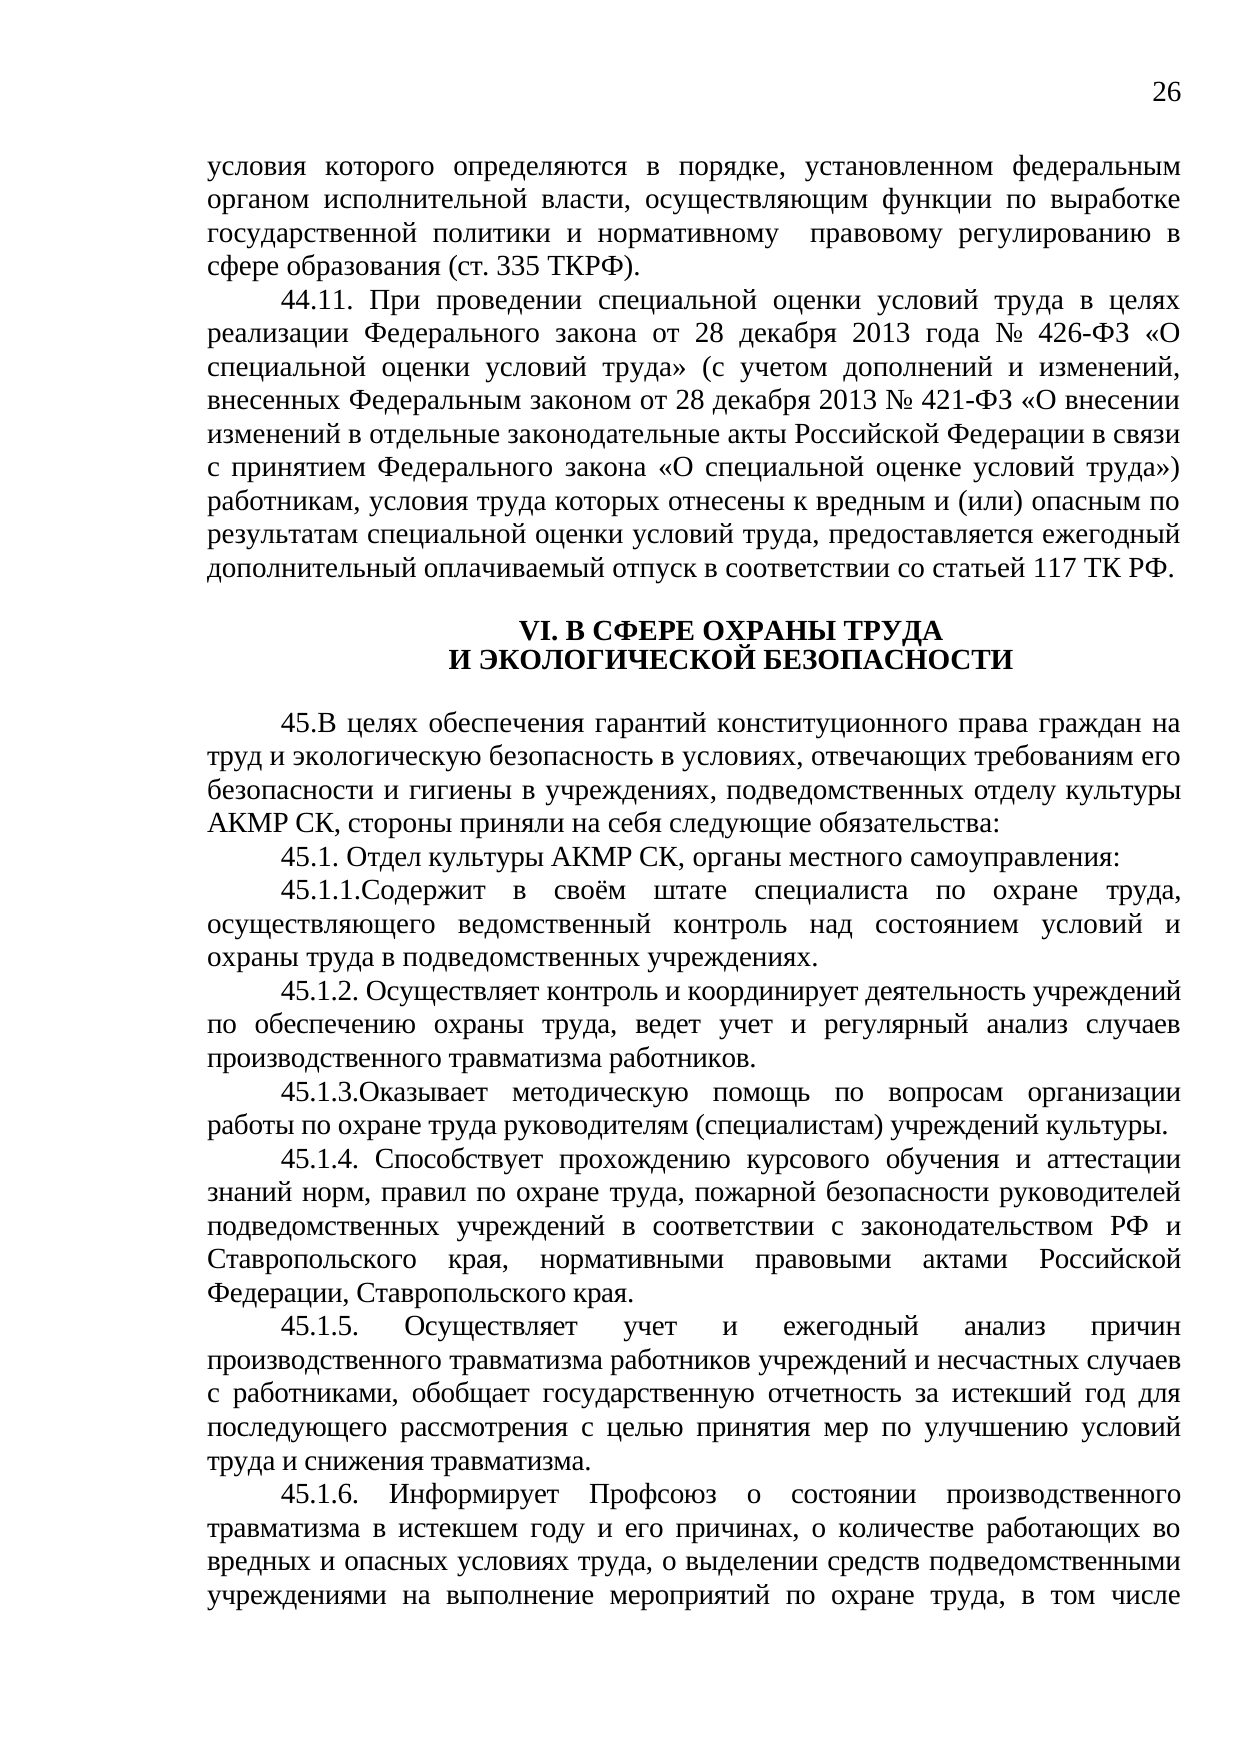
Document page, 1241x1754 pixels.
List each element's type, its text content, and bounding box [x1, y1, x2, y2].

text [207, 148, 1181, 282]
list 45.1.4. Способствует прохождению курсового обучения и аттестации знаний норм, правил по охране труда, пожарной безопасности руководителей подведомственных учреждений в соответствии с законодательством РФ и Ставропольского края, нормативными правовыми актами Российской Федерации, Ставропольского края. [207, 1141, 1181, 1308]
text И ЭКОЛОГИЧЕСКОЙ БЕЗОПАСНОСТИ [207, 646, 1181, 676]
list 45.1.3.Оказывает методическую помощь по вопросам организации работы по охране труда руководителям (специалистам) учреждений культуры. [207, 1074, 1181, 1141]
subtitle VI. В СФЕРЕ ОХРАНЫ ТРУДА [207, 617, 1181, 646]
list 45.1. Отдел культуры АКМР СК, органы местного самоуправления: [207, 839, 1181, 872]
list 45.1.5. Осуществляет учет и ежегодный анализ причин производственного травматизма работников учреждений и несчастных случаев с работниками, обобщает государственную отчетность за истекший год для последующего рассмотрения с целью принятия мер по улучшению условий труда и снижения травматизма. [207, 1308, 1181, 1476]
list 45.1.2. Осуществляет контроль и координирует деятельность учреждений по обеспечению охраны труда, ведет учет и регулярный анализ случаев производственного травматизма работников. [207, 973, 1181, 1074]
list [207, 1476, 1181, 1610]
list 45.В целях обеспечения гарантий конституционного права граждан на труд и экологическую безопасность в условиях, отвечающих требованиям его безопасности и гигиены в учреждениях, подведомственных отделу культуры АКМР СК, стороны приняли на себя следующие обязательства: [207, 705, 1181, 839]
list 45.1.1.Содержит в своём штате специалиста по охране труда, осуществляющего ведомственный контроль над состоянием условий и охраны труда в подведомственных учреждениях. [207, 872, 1181, 973]
text 44.11. При проведении специальной оценки условий труда в целях реализации Федерального закона от 28 декабря 2013 года № 426-ФЗ «О специальной оценки условий труда» (с учетом дополнений и изменений, внесенных Федеральным законом от 28 декабря 2013 № 421-ФЗ «О внесении изменений в отдельные законодательные акты Российской Федерации в связи с принятием Федерального закона «О специальной оценке условий труда») работникам, условия труда которых отнесены к вредным и (или) опасным по результатам специальной оценки условий труда, предоставляется ежегодный дополнительный оплачиваемый отпуск в соответствии со статьей 117 ТК РФ. [207, 282, 1181, 584]
